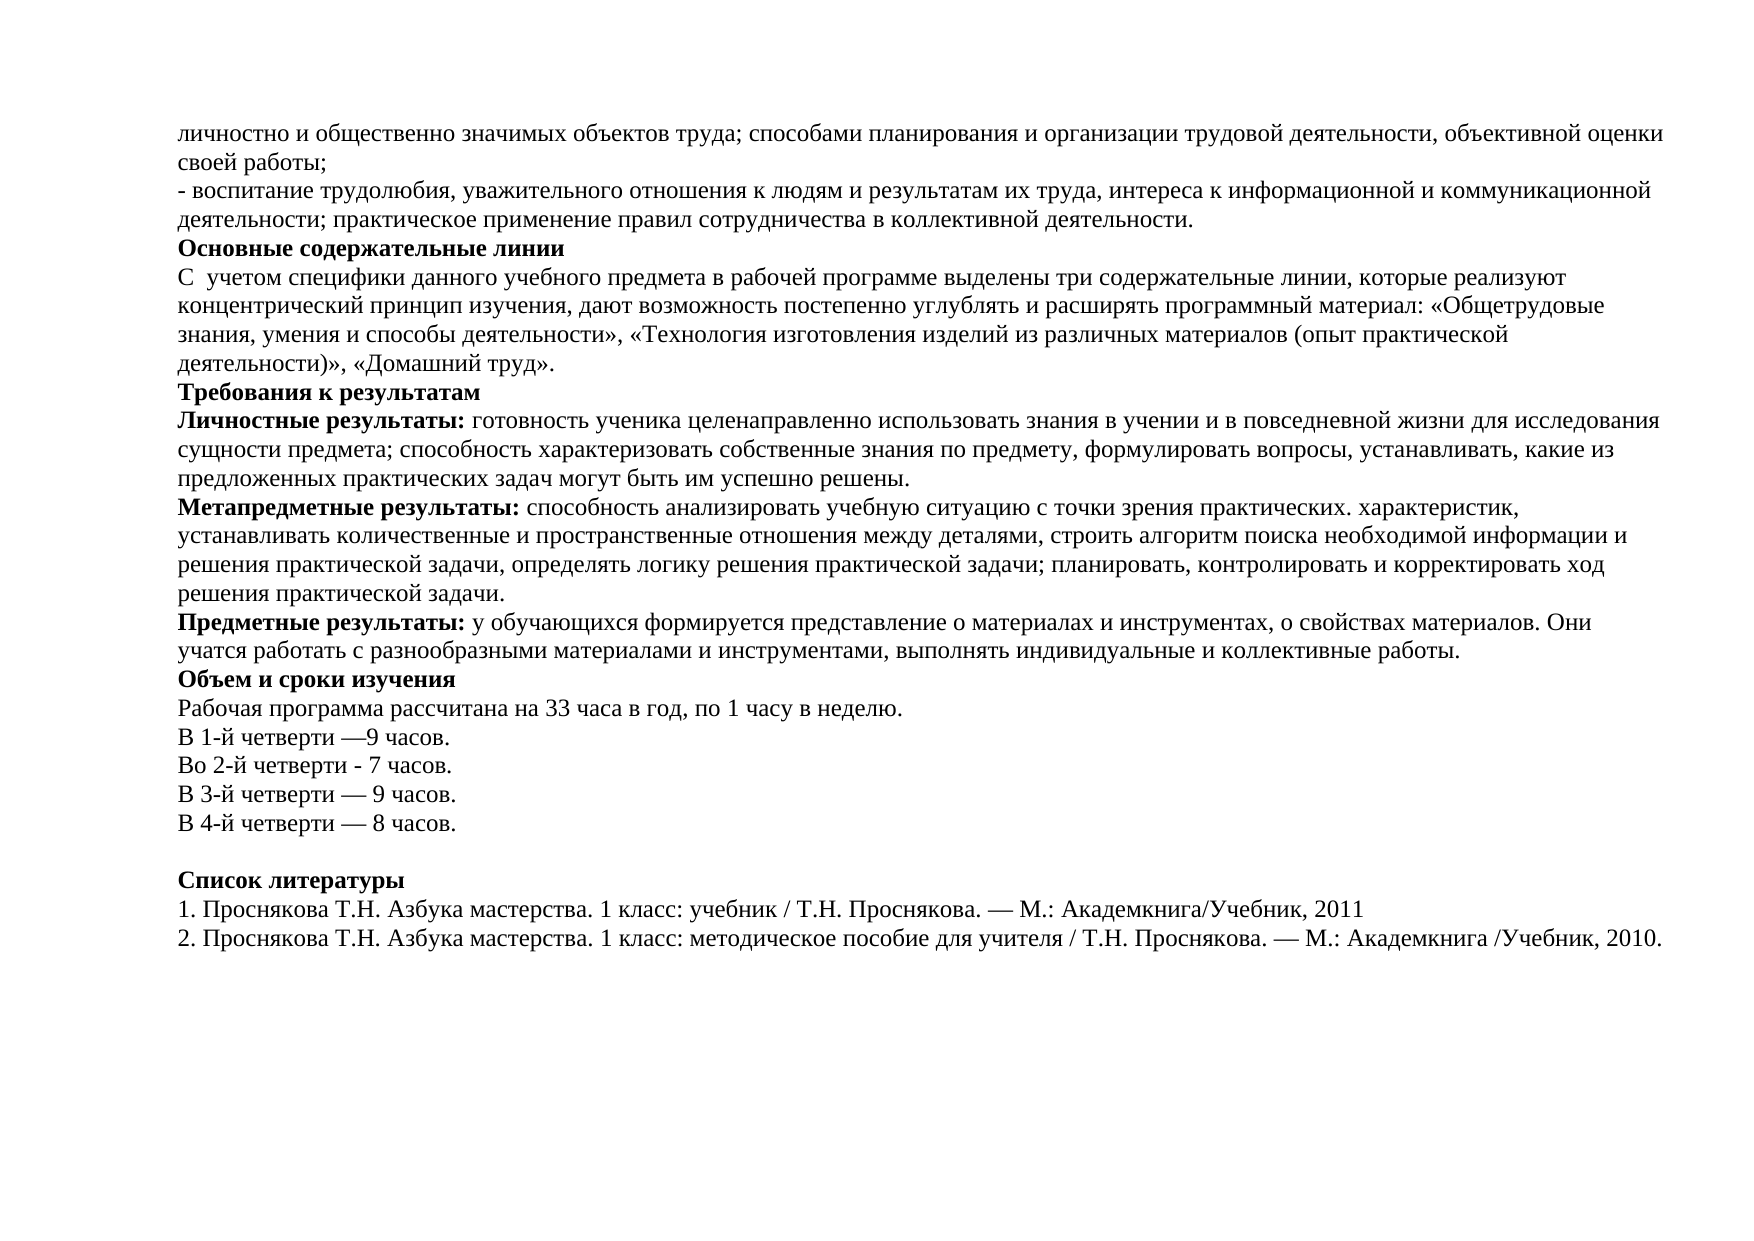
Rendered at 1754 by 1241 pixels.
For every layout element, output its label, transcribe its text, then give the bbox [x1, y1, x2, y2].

text Объем и сроки изучения Рабочая программа рассчитана на 33 часа в год, по 1 часу в неделю. В 1-й четверти —9 часов. Во 2-й четверти - 7 часов. В 3-й четверти — 9 часов. В 4-й четверти — 8 часов. [177, 664, 1665, 837]
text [177, 118, 1665, 492]
text Метапредметные результаты: способность анализировать учебную ситуацию с точки зрения практических. характеристик, устанавливать количественные и пространственные отношения между деталями, строить алгоритм поиска необходимой информации и решения практической задачи, определять логику решения практической задачи; планировать, контролировать и корректировать ход решения практической задачи. [177, 492, 1665, 607]
text Список литературы 1. Проснякова Т.Н. Азбука мастерства. 1 класс: учебник / Т.Н. Проснякова. — М.: Академкнига/Учебник, 2011 2. Проснякова Т.Н. Азбука мастерства. 1 класс: методическое пособие для учителя / Т.Н. Проснякова. — М.: Академкнига /Учебник, 2010. [177, 866, 1665, 952]
text Предметные результаты: у обучающихся формируется представление о материалах и инструментах, о свойствах материалов. Они учатся работать с разнообразными материалами и инструментами, выполнять индивидуальные и коллективные работы. [177, 607, 1665, 664]
